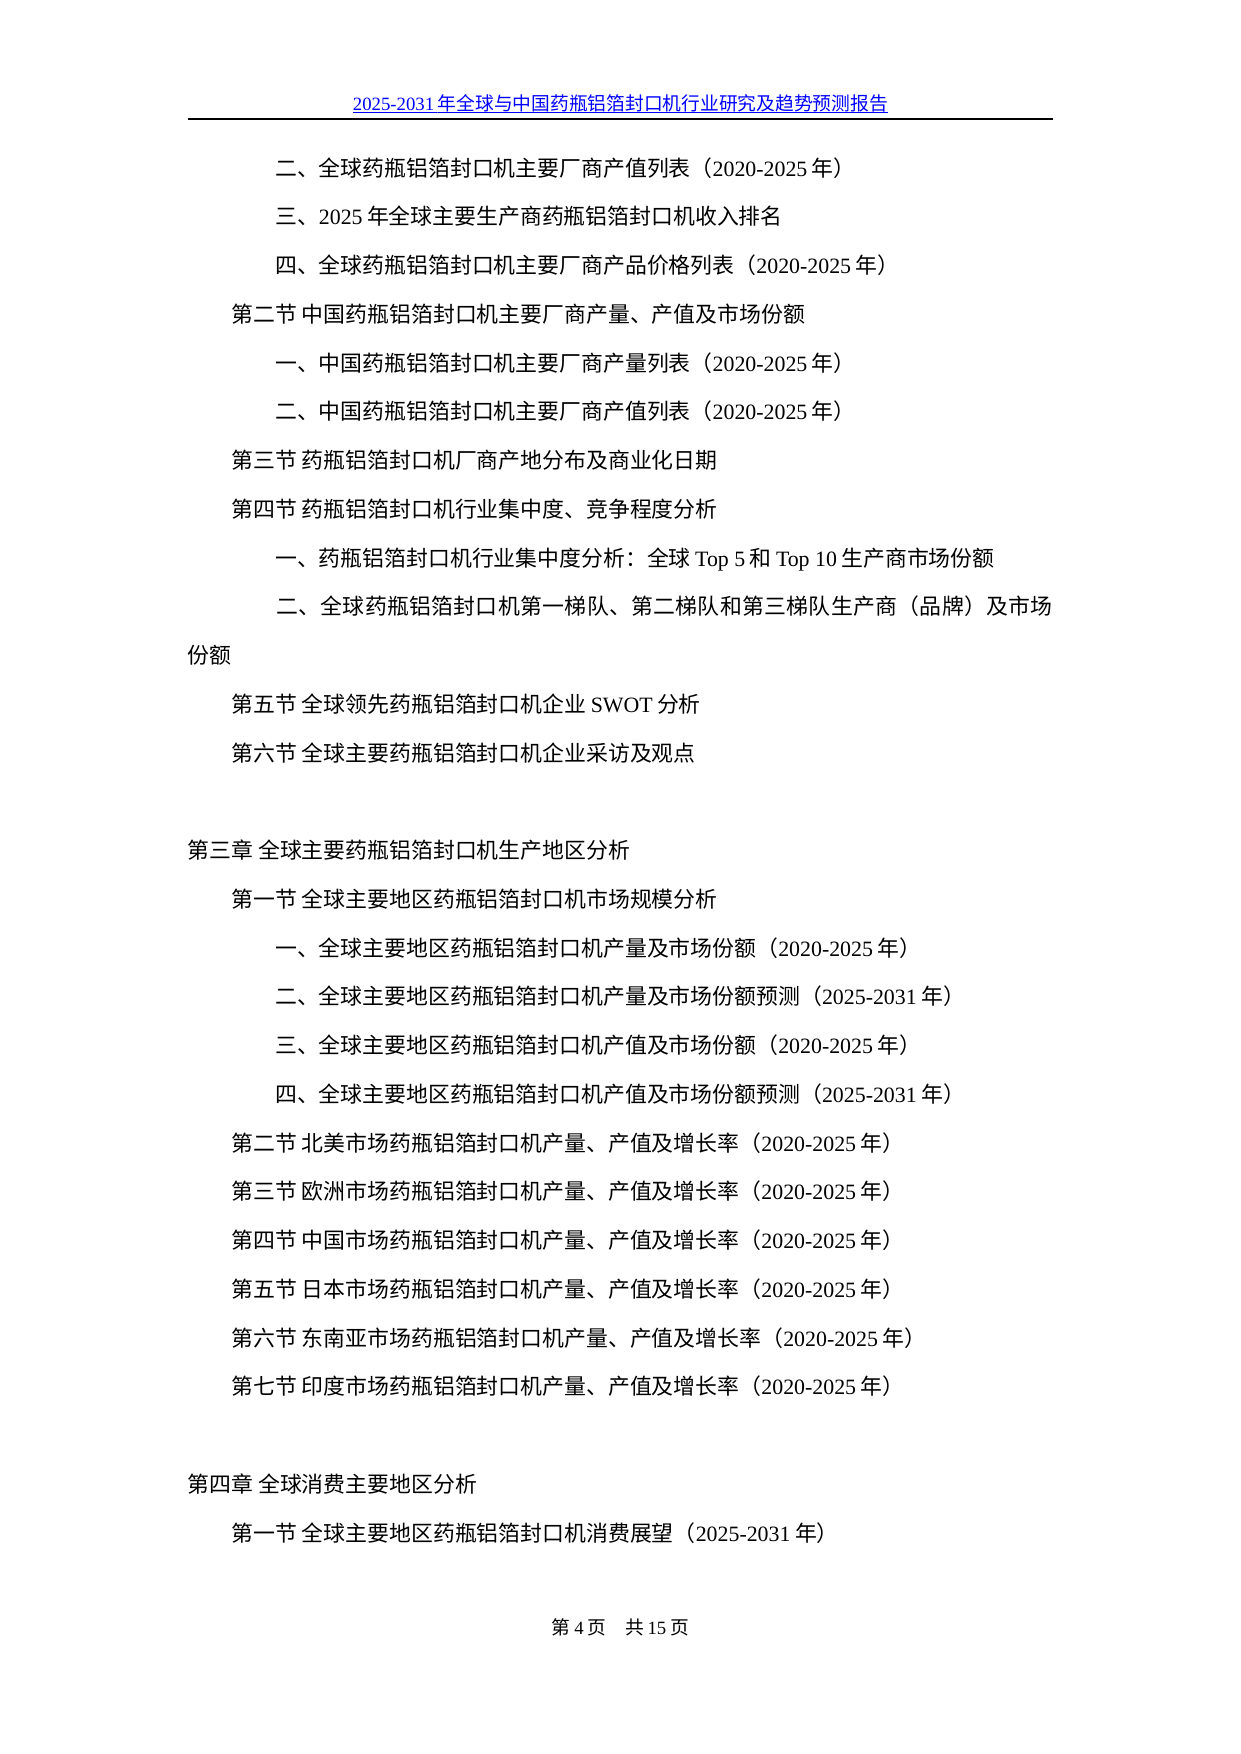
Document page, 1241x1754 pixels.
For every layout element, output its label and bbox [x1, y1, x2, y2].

text [187, 150, 1053, 1548]
